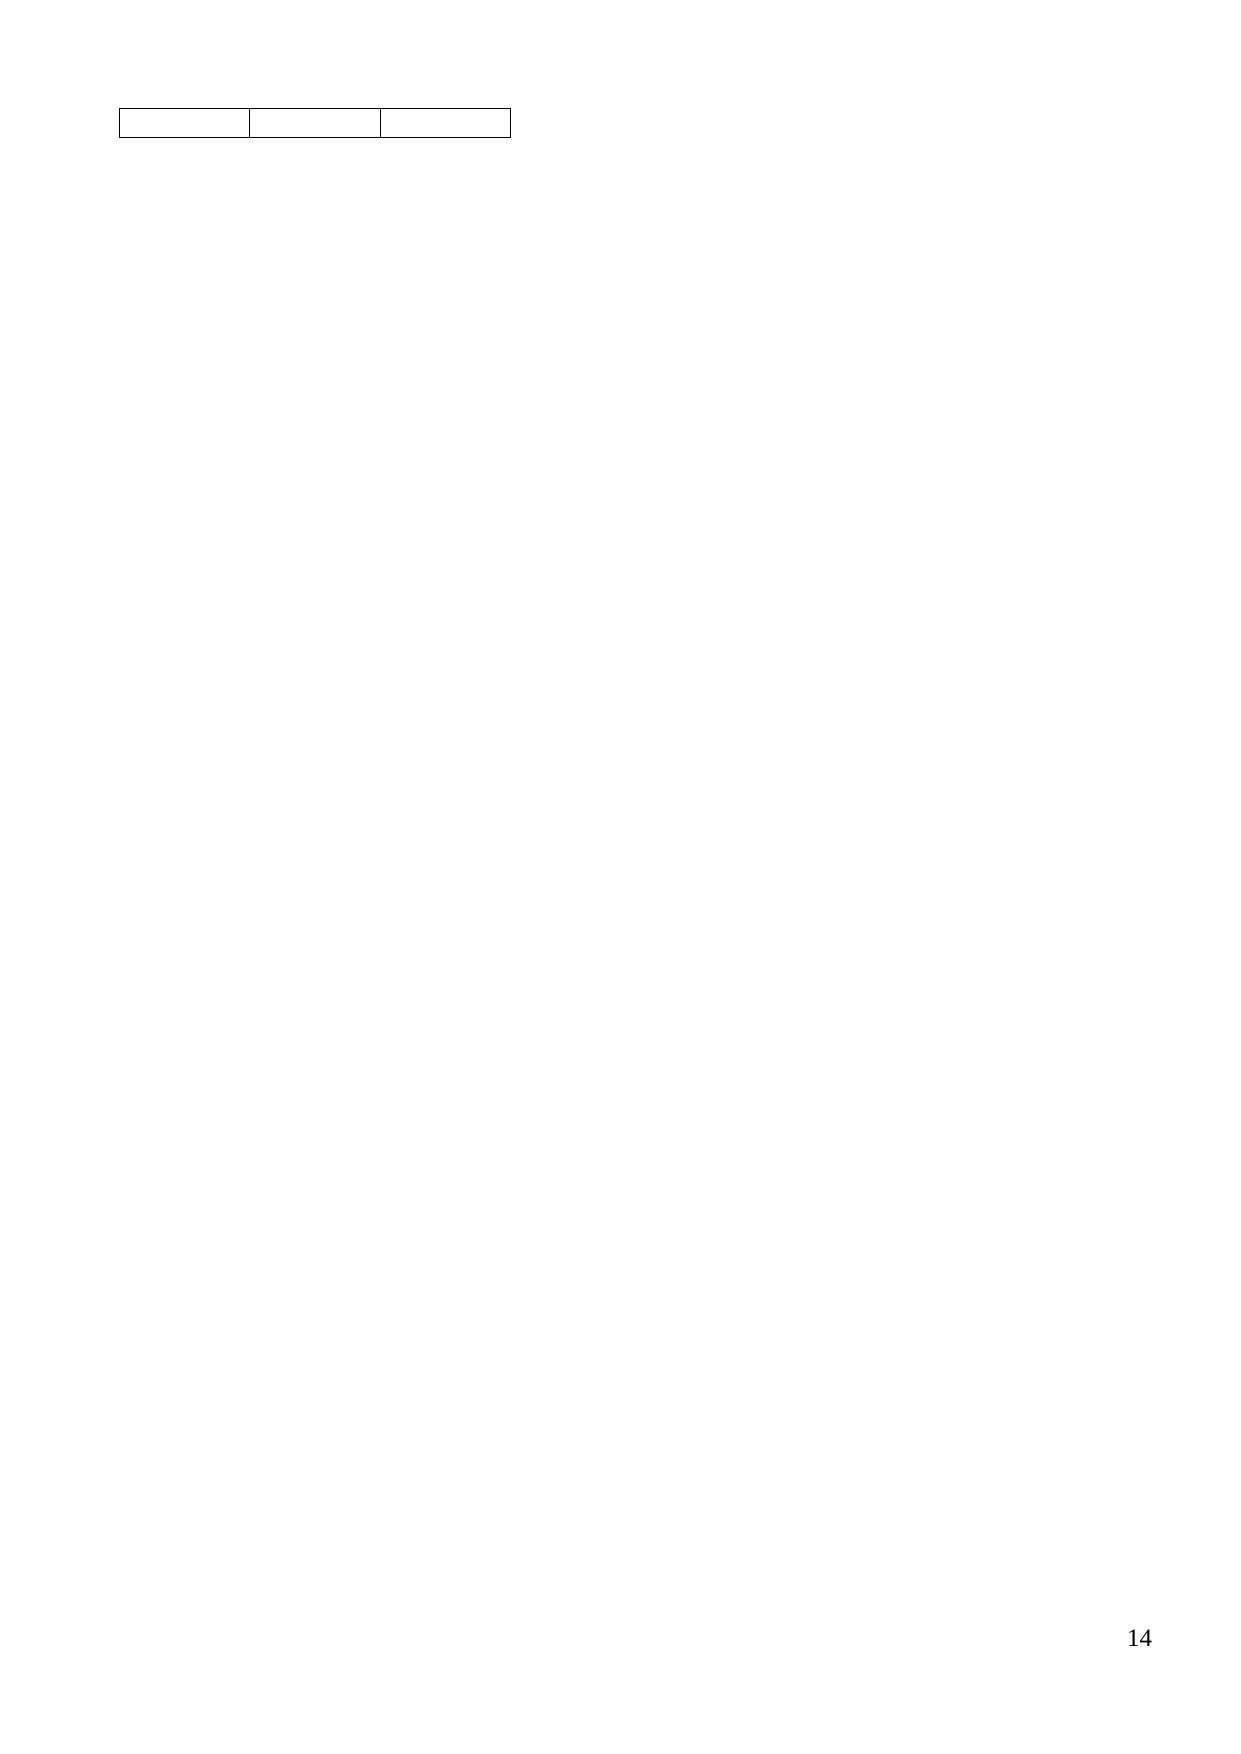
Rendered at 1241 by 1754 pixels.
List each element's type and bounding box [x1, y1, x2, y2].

table_cell [250, 109, 380, 137]
table_cell [120, 109, 249, 137]
table_cell [381, 109, 510, 137]
